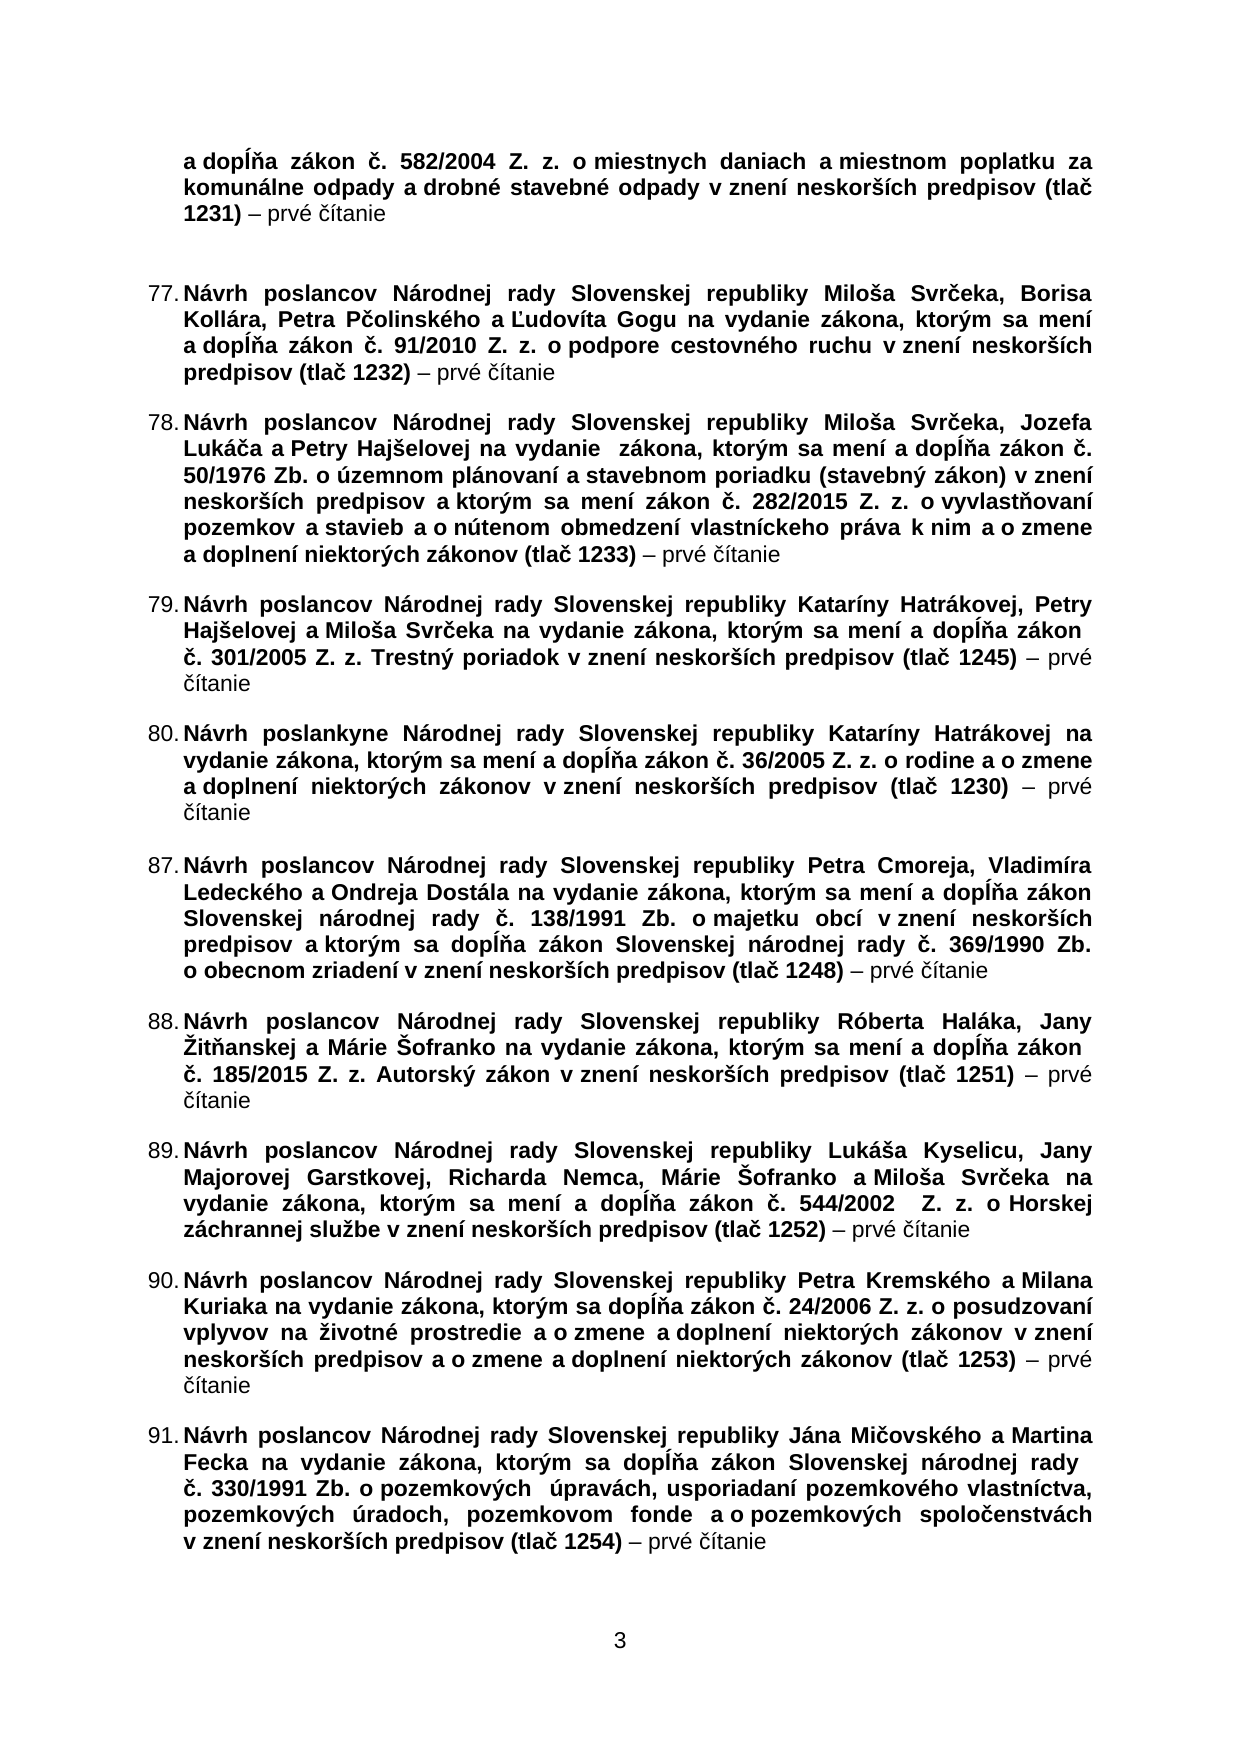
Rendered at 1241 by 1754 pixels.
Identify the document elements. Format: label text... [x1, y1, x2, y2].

text 79. Návrh poslancov Národnej rady Slovenskej republiky Kataríny Hatrákovej, Petry Hajšelovej a Miloša Svrčeka na vydanie zákona, ktorým sa mení a dopĺňa zákon č. 301/2005 Z. z. Trestný poriadok v znení neskorších predpisov (tlač 1245) – prvé čítanie [148, 591, 1092, 696]
text 89. Návrh poslancov Národnej rady Slovenskej republiky Lukáša Kyselicu, Jany Majorovej Garstkovej, Richarda Nemca, Márie Šofranko a Miloša Svrčeka na vydanie zákona, ktorým sa mení a dopĺňa zákon č. 544/2002 Z. z. o Horskej záchrannej službe v znení neskorších predpisov (tlač 1252) – prvé čítanie [148, 1137, 1092, 1243]
text 78. Návrh poslancov Národnej rady Slovenskej republiky Miloša Svrčeka, Jozefa Lukáča a Petry Hajšelovej na vydanie zákona, ktorým sa mení a dopĺňa zákon č. 50/1976 Zb. o územnom plánovaní a stavebnom poriadku (stavebný zákon) v znení neskorších predpisov a ktorým sa mení zákon č. 282/2015 Z. z. o vyvlastňovaní pozemkov a stavieb a o nútenom obmedzení vlastníckeho práva k nim a o zmene a doplnení niektorých zákonov (tlač 1233) – prvé čítanie [148, 409, 1092, 567]
text 90. Návrh poslancov Národnej rady Slovenskej republiky Petra Kremského a Milana Kuriaka na vydanie zákona, ktorým sa dopĺňa zákon č. 24/2006 Z. z. o posudzovaní vplyvov na životné prostredie a o zmene a doplnení niektorých zákonov v znení neskorších predpisov a o zmene a doplnení niektorých zákonov (tlač 1253) – prvé čítanie [148, 1267, 1092, 1398]
text 77. Návrh poslancov Národnej rady Slovenskej republiky Miloša Svrčeka, Borisa Kollára, Petra Pčolinského a Ľudovíta Gogu na vydanie zákona, ktorým sa mení a dopĺňa zákon č. 91/2010 Z. z. o podpore cestovného ruchu v znení neskorších predpisov (tlač 1232) – prvé čítanie [148, 279, 1092, 385]
text 87. Návrh poslancov Národnej rady Slovenskej republiky Petra Cmoreja, Vladimíra Ledeckého a Ondreja Dostála na vydanie zákona, ktorým sa mení a dopĺňa zákon Slovenskej národnej rady č. 138/1991 Zb. o majetku obcí v znení neskorších predpisov a ktorým sa dopĺňa zákon Slovenskej národnej rady č. 369/1990 Zb. o obecnom zriadení v znení neskorších predpisov (tlač 1248) – prvé čítanie [148, 852, 1092, 984]
text 80. Návrh poslankyne Národnej rady Slovenskej republiky Kataríny Hatrákovej na vydanie zákona, ktorým sa mení a dopĺňa zákon č. 36/2005 Z. z. o rodine a o zmene a doplnení niektorých zákonov v znení neskorších predpisov (tlač 1230) – prvé čítanie [148, 720, 1092, 826]
text 88. Návrh poslancov Národnej rady Slovenskej republiky Róberta Haláka, Jany Žitňanskej a Márie Šofranko na vydanie zákona, ktorým sa mení a dopĺňa zákon č. 185/2015 Z. z. Autorský zákon v znení neskorších predpisov (tlač 1251) – prvé čítanie [148, 1008, 1092, 1113]
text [148, 148, 1092, 227]
text 91. Návrh poslancov Národnej rady Slovenskej republiky Jána Mičovského a Martina Fecka na vydanie zákona, ktorým sa dopĺňa zákon Slovenskej národnej rady č. 330/1991 Zb. o pozemkových úpravách, usporiadaní pozemkového vlastníctva, pozemkových úradoch, pozemkovom fonde a o pozemkových spoločenstvách v znení neskorších predpisov (tlač 1254) – prvé čítanie [148, 1422, 1092, 1554]
